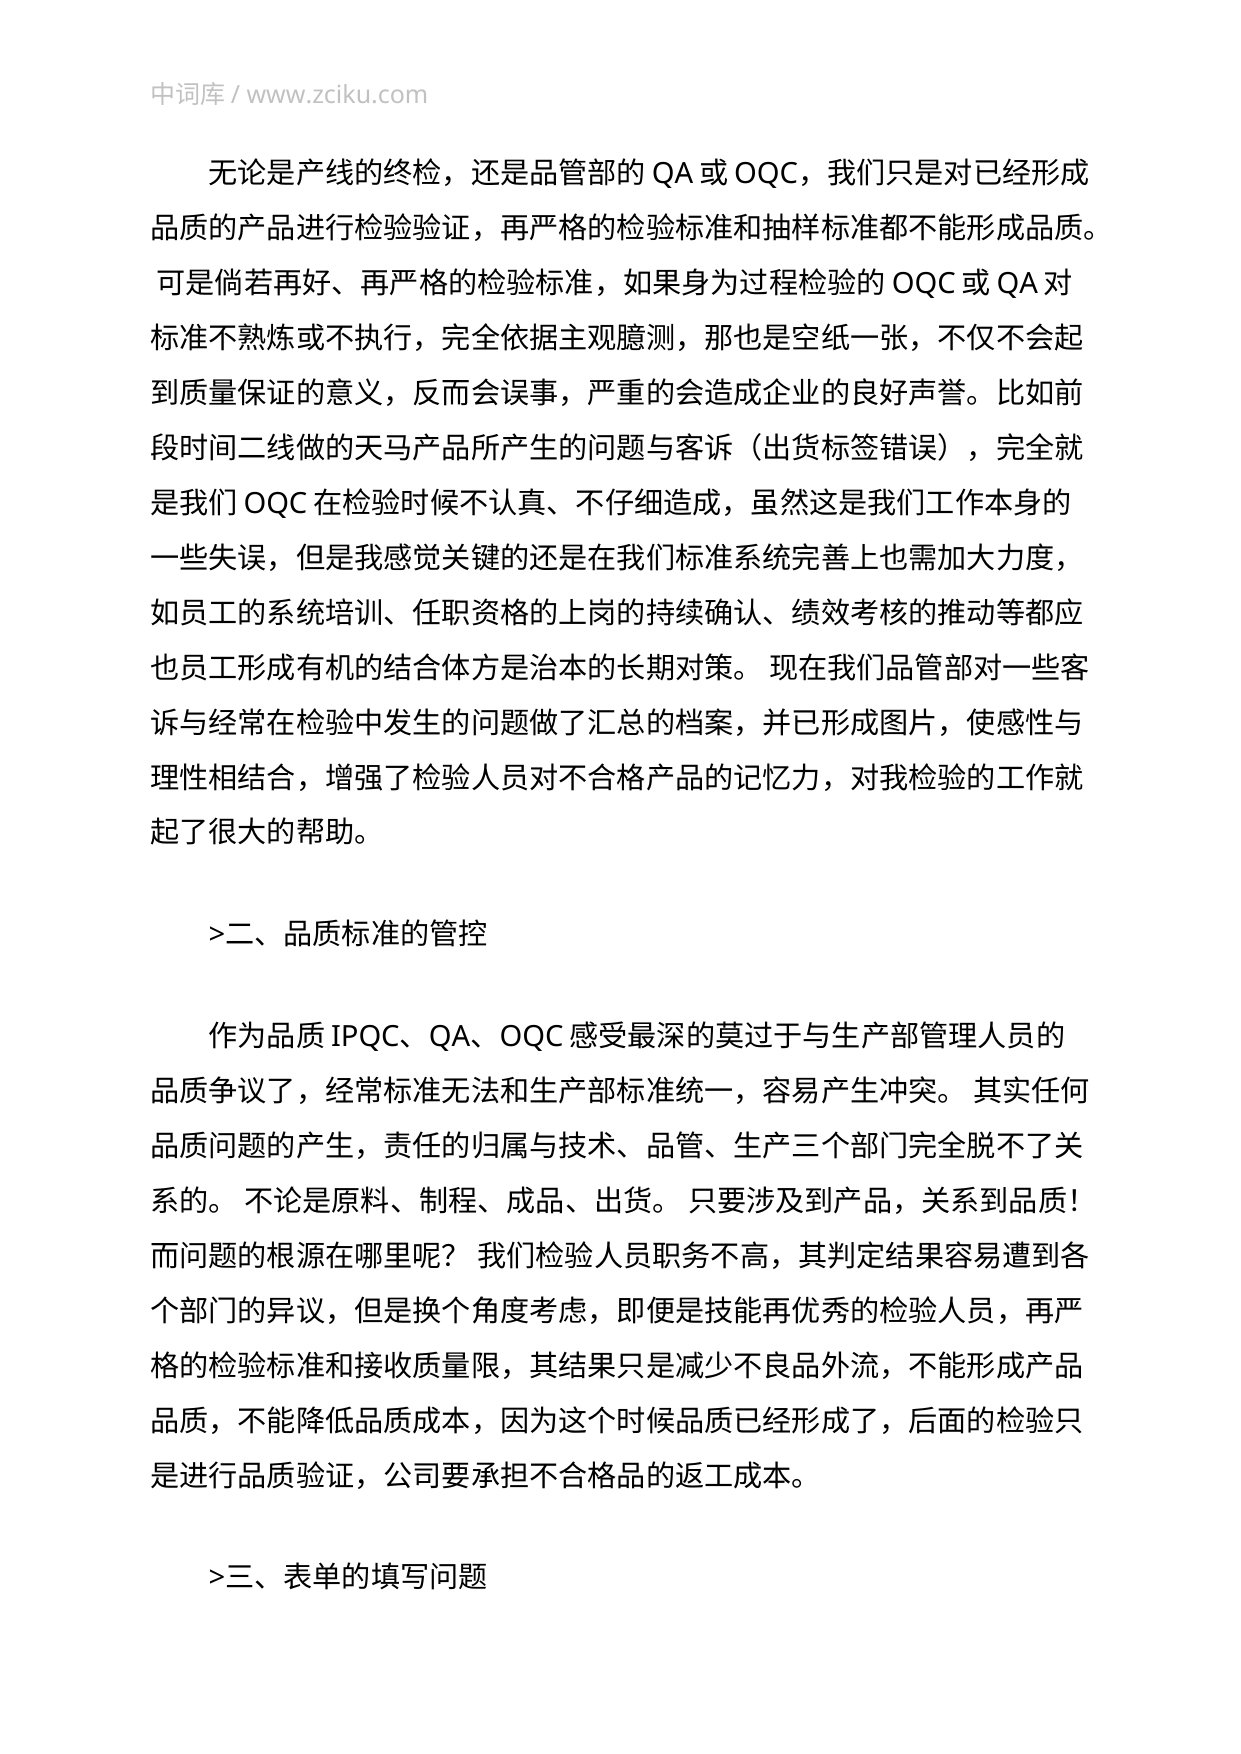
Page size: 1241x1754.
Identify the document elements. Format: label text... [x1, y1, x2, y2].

text 作为品质IPQC、QA、OQC感受最深的莫过于与生产部管理人员的品质争议了，经常标准无法和生产部标准统一，容易产生冲突。 其实任何品质问题的产生，责任的归属与技术、品管、生产三个部门完全脱不了关系的。 不论是原料、制程、成品、出货。 只要涉及到产品，关系到品质！而问题的根源在哪里呢？ 我们检验人员职务不高，其判定结果容易遭到各个部门的异议，但是换个角度考虑，即便是技能再优秀的检验人员，再严格的检验标准和接收质量限，其结果只是减少不良品外流，不能形成产品品质，不能降低品质成本，因为这个时候品质已经形成了，后面的检验只是进行品质验证，公司要承担不合格品的返工成本。 [150, 1013, 1090, 1494]
text 无论是产线的终检，还是品管部的QA或OQC，我们只是对已经形成品质的产品进行检验验证，再严格的检验标准和抽样标准都不能形成品质。 可是倘若再好、再严格的检验标准，如果身为过程检验的OQC或QA对标准不熟炼或不执行，完全依据主观臆测，那也是空纸一张，不仅不会起到质量保证的意义，反而会误事，严重的会造成企业的良好声誉。比如前段时间二线做的天马产品所产生的问题与客诉（出货标签错误），完全就是我们OQC在检验时候不认真、不仔细造成，虽然这是我们工作本身的一些失误，但是我感觉关键的还是在我们标准系统完善上也需加大力度，如员工的系统培训、任职资格的上岗的持续确认、绩效考核的推动等都应也员工形成有机的结合体方是治本的长期对策。 现在我们品管部对一些客诉与经常在检验中发生的问题做了汇总的档案，并已形成图片，使感性与理性相结合，增强了检验人员对不合格产品的记忆力，对我检验的工作就起了很大的帮助。 [150, 150, 1090, 851]
text >二、品质标准的管控 [150, 911, 1090, 953]
text >三、表单的填写问题 [150, 1554, 1090, 1596]
